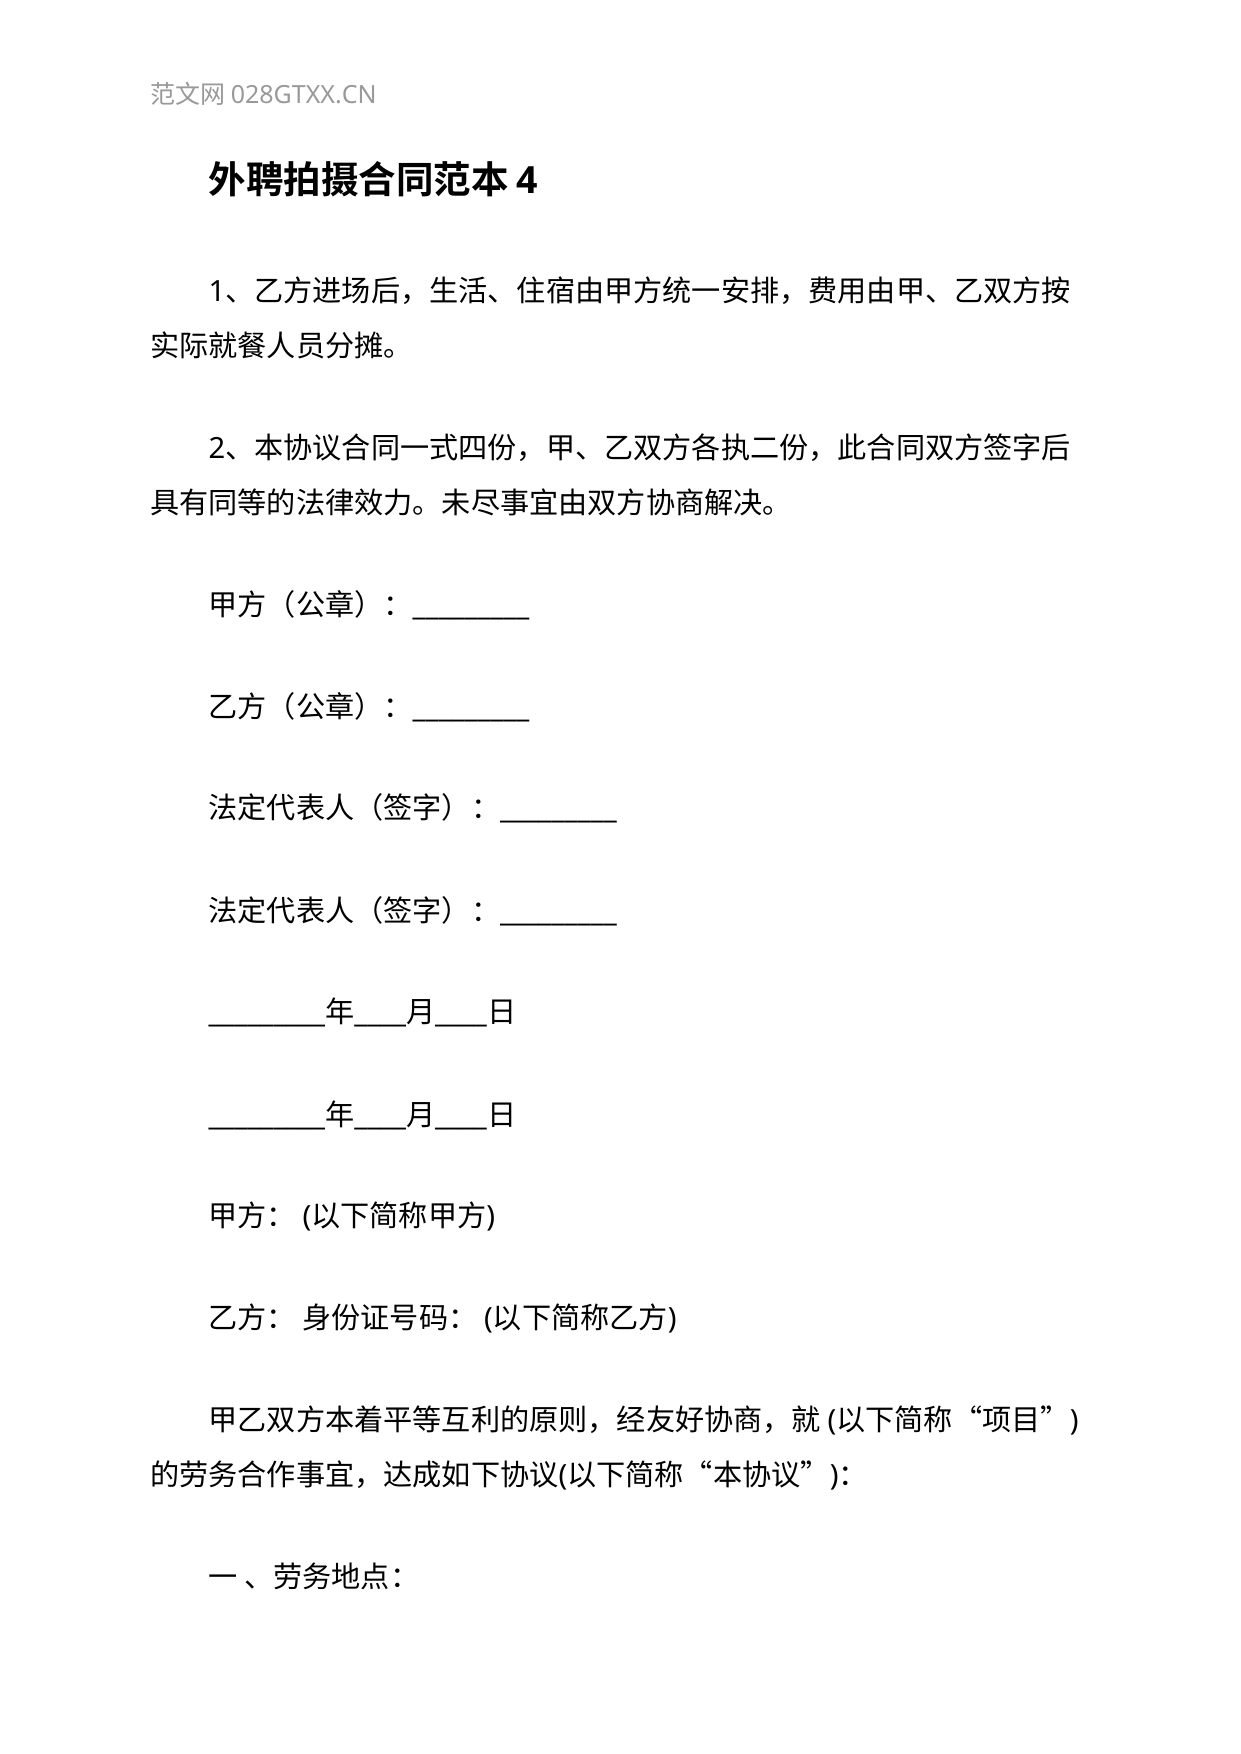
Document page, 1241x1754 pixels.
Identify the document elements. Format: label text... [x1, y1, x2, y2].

text _________年____月____日 [150, 989, 1090, 1031]
text 乙方： 身份证号码： (以下简称乙方) [150, 1295, 1090, 1337]
text 甲方： (以下简称甲方) [150, 1193, 1090, 1235]
text _________年____月____日 [150, 1091, 1090, 1133]
text 一 、劳务地点： [150, 1554, 1090, 1596]
text 外聘拍摄合同范本4 [150, 150, 1090, 204]
text 甲方（公章）：_________ [150, 581, 1090, 623]
text 甲乙双方本着平等互利的原则，经友好协商，就 (以下简称“项目”)的劳务合作事宜，达成如下协议(以下简称“本协议”)： [150, 1397, 1090, 1494]
text 乙方（公章）：_________ [150, 683, 1090, 726]
text 法定代表人（签字）：_________ [150, 887, 1090, 929]
text 法定代表人（签字）：_________ [150, 785, 1090, 827]
text 1、乙方进场后，生活、住宿由甲方统一安排，费用由甲、乙双方按实际就餐人员分摊。 [150, 268, 1090, 365]
text 2、本协议合同一式四份，甲、乙双方各执二份，此合同双方签字后具有同等的法律效力。未尽事宜由双方协商解决。 [150, 424, 1090, 522]
